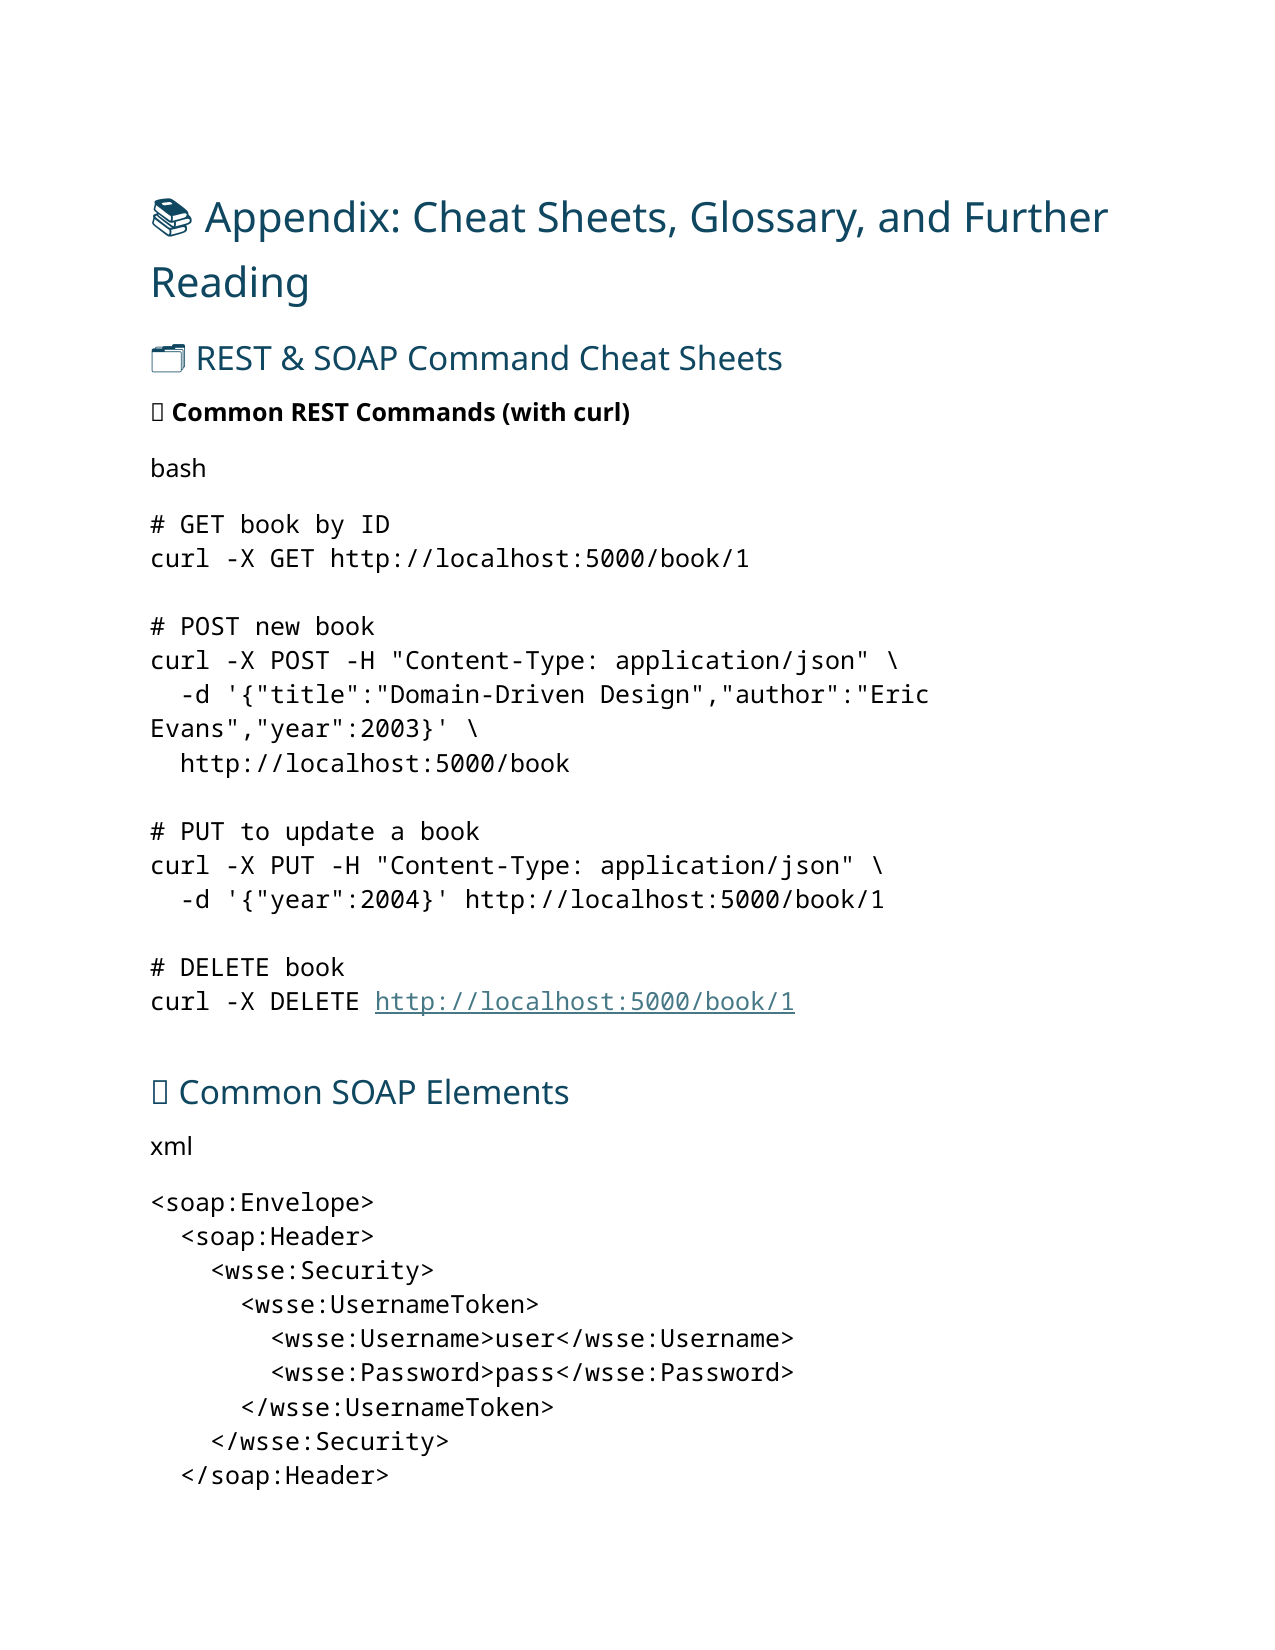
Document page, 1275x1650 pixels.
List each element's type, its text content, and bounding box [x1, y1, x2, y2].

subtitle 🗂️ REST & SOAP Command Cheat Sheets [150, 334, 1125, 380]
text <wsse:Username>user</wsse:Username> [150, 1321, 1125, 1355]
text <soap:Header> [150, 1219, 1125, 1253]
text bash [150, 451, 1125, 485]
text <wsse:UsernameToken> [150, 1287, 1125, 1321]
text # DELETE book [150, 949, 1125, 984]
text 🔧 Common REST Commands (with curl) [150, 395, 1125, 429]
text xml [150, 1129, 1125, 1163]
text <wsse:Password>pass</wsse:Password> [150, 1355, 1125, 1389]
text curl -X DELETE http://localhost:5000/book/1 [150, 984, 1125, 1018]
text <wsse:Security> [150, 1253, 1125, 1287]
text # POST new book [150, 609, 1125, 643]
text curl -X GET http://localhost:5000/book/1 [150, 541, 1125, 575]
text # GET book by ID [150, 507, 1125, 541]
text curl -X POST -H "Content-Type: application/json" \ [150, 643, 1125, 677]
text -d '{"year":2004}' http://localhost:5000/book/1 [150, 881, 1125, 916]
text http://localhost:5000/book [150, 745, 1125, 779]
text curl -X PUT -H "Content-Type: application/json" \ [150, 847, 1125, 881]
text </wsse:UsernameToken> [150, 1389, 1125, 1423]
subtitle 📚 Appendix: Cheat Sheets, Glossary, and Further Reading [150, 187, 1125, 309]
subtitle 🧼 Common SOAP Elements [150, 1068, 1125, 1114]
text -d '{"title":"Domain-Driven Design","author":"Eric Evans","year":2003}' \ [150, 677, 1125, 745]
text </wsse:Security> [150, 1423, 1125, 1457]
text # PUT to update a book [150, 813, 1125, 847]
text </soap:Header> [150, 1457, 1125, 1491]
text <soap:Envelope> [150, 1185, 1125, 1219]
